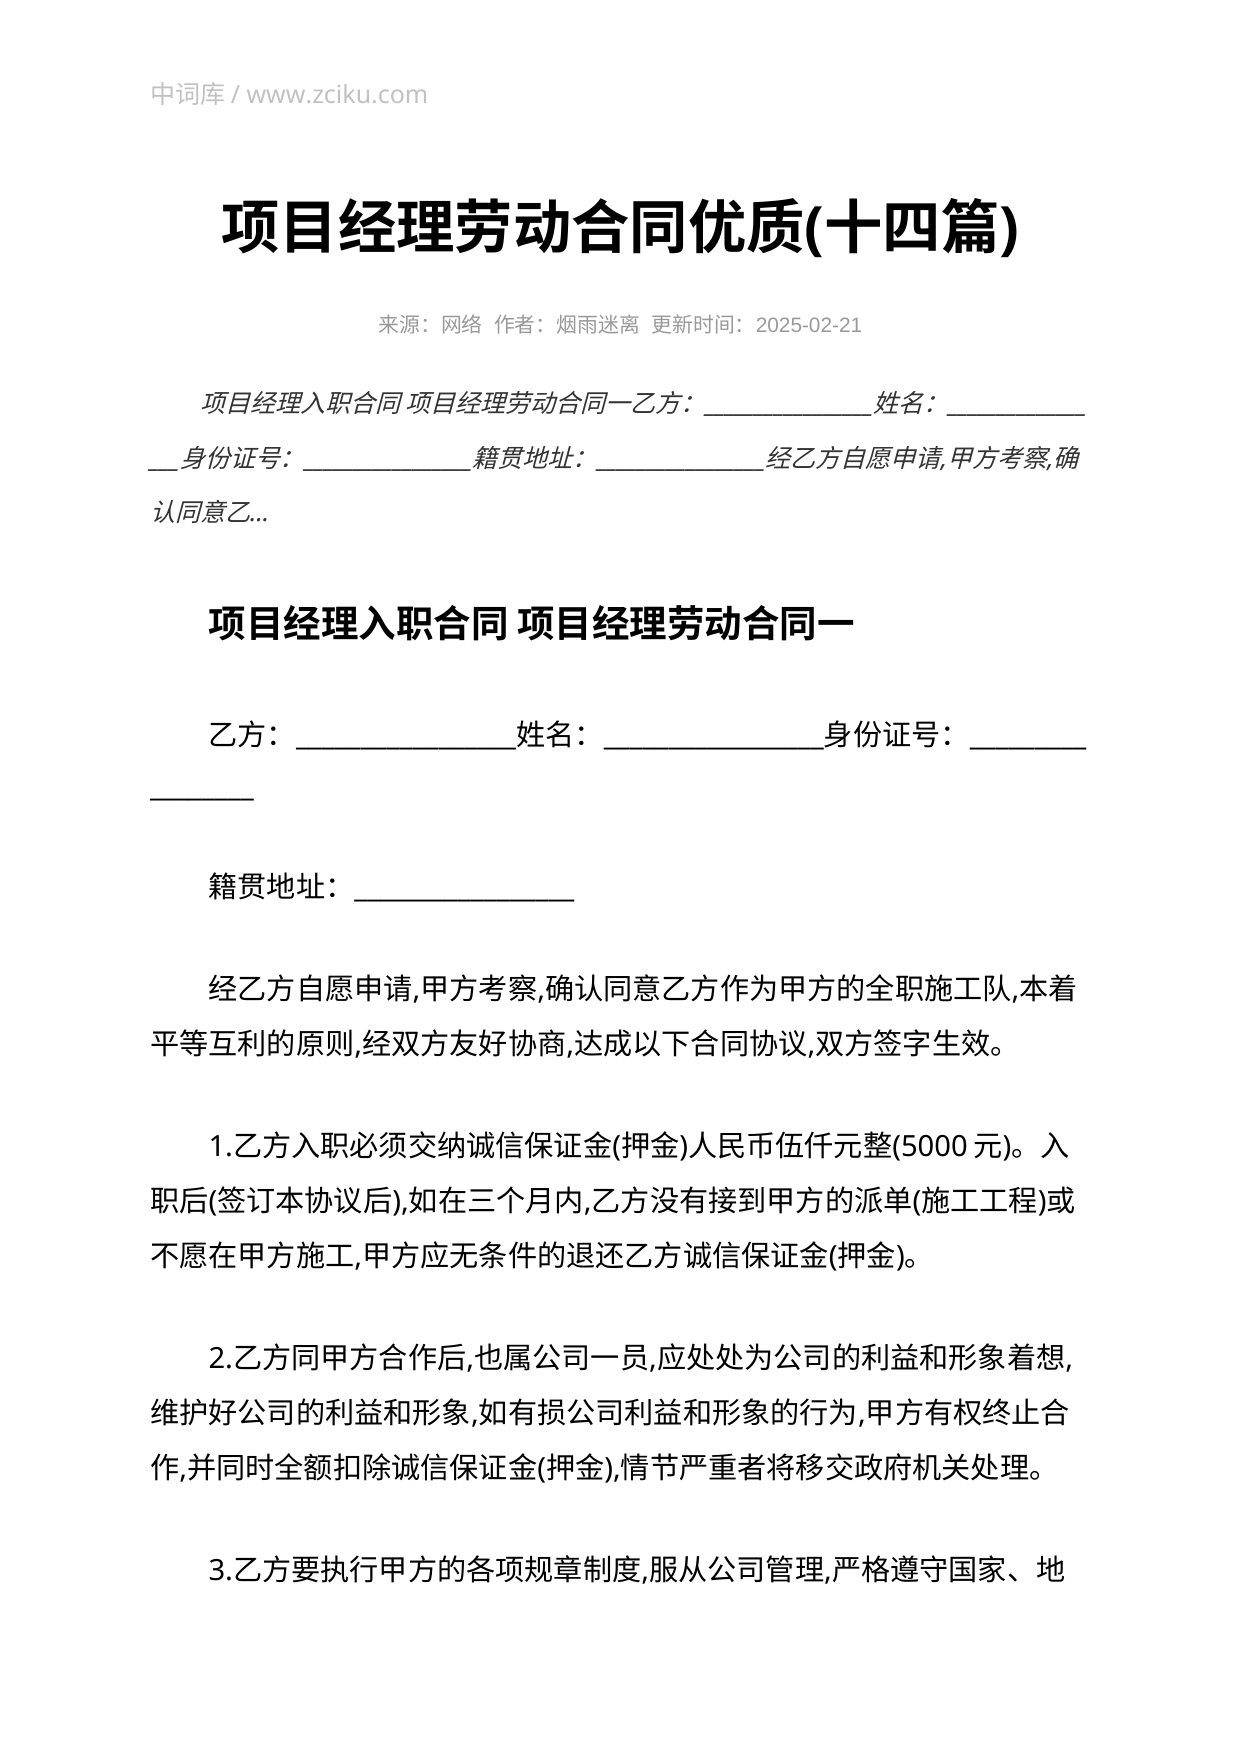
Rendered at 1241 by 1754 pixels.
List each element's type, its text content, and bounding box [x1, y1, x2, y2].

text 经乙方自愿申请,甲方考察,确认同意乙方作为甲方的全职施工队,本着平等互利的原则,经双方友好协商,达成以下合同协议,双方签字生效。 [150, 966, 1090, 1063]
text 2.乙方同甲方合作后,也属公司一员,应处处为公司的利益和形象着想,维护好公司的利益和形象,如有损公司利益和形象的行为,甲方有权终止合作,并同时全额扣除诚信保证金(押金),情节严重者将移交政府机关处理。 [150, 1335, 1090, 1487]
text 项目经理入职合同 项目经理劳动合同一乙方：_________________姓名：_________________身份证号：_________________籍贯地址：_________________经乙方自愿申请,甲方考察,确认同意乙... [150, 384, 1090, 529]
text 项目经理入职合同 项目经理劳动合同一 [150, 594, 1090, 648]
text 籍贯地址：_________________ [150, 864, 1090, 906]
text 来源：网络 作者：烟雨迷离 更新时间：2025-02-21 [150, 313, 1090, 337]
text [150, 1547, 1090, 1589]
subtitle 项目经理劳动合同优质(十四篇) [150, 181, 1090, 266]
text 1.乙方入职必须交纳诚信保证金(押金)人民币伍仟元整(5000元)。入职后(签订本协议后),如在三个月内,乙方没有接到甲方的派单(施工工程)或不愿在甲方施工,甲方应无条件的退还乙方诚信保证金(押金)。 [150, 1123, 1090, 1275]
text 乙方：_________________姓名：_________________身份证号：_________________ [150, 711, 1090, 805]
